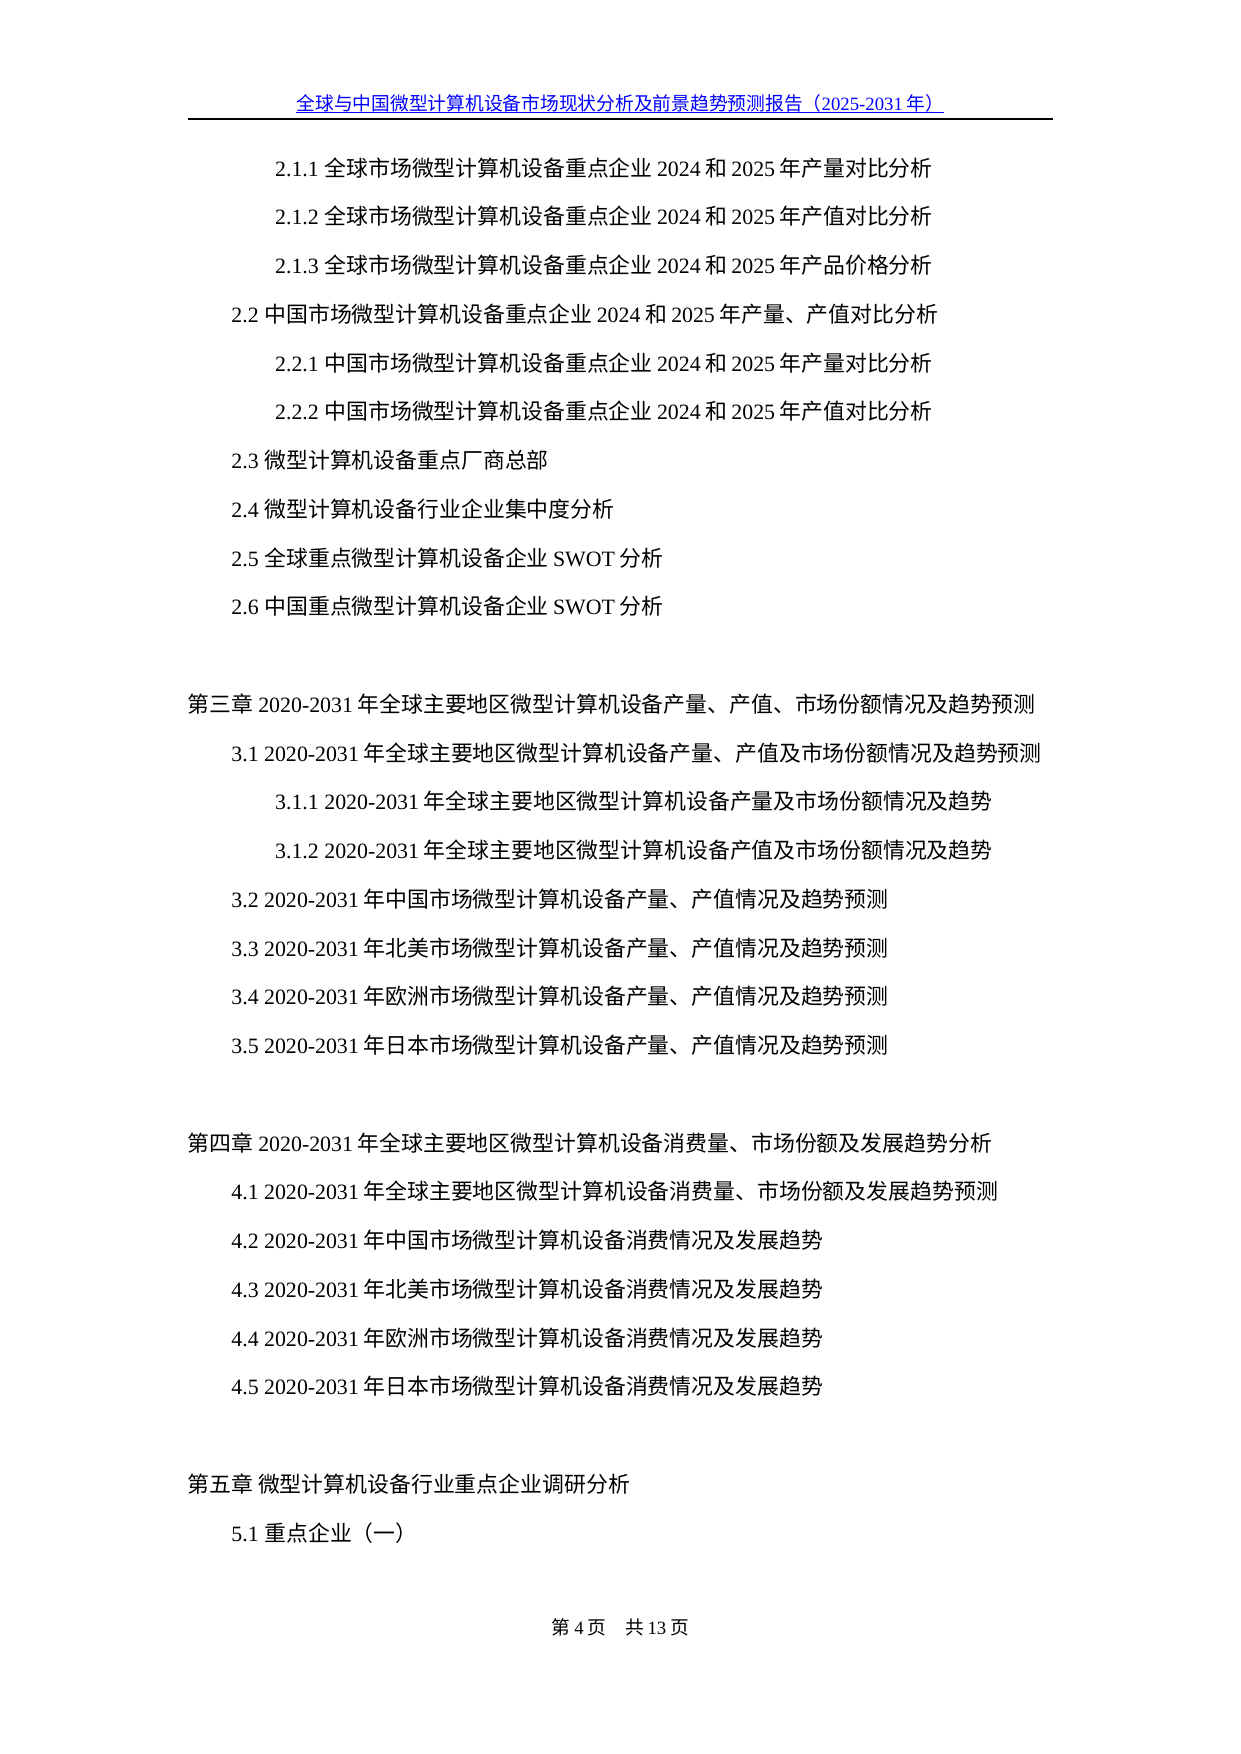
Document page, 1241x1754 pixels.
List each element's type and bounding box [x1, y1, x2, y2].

text [187, 150, 1053, 1548]
